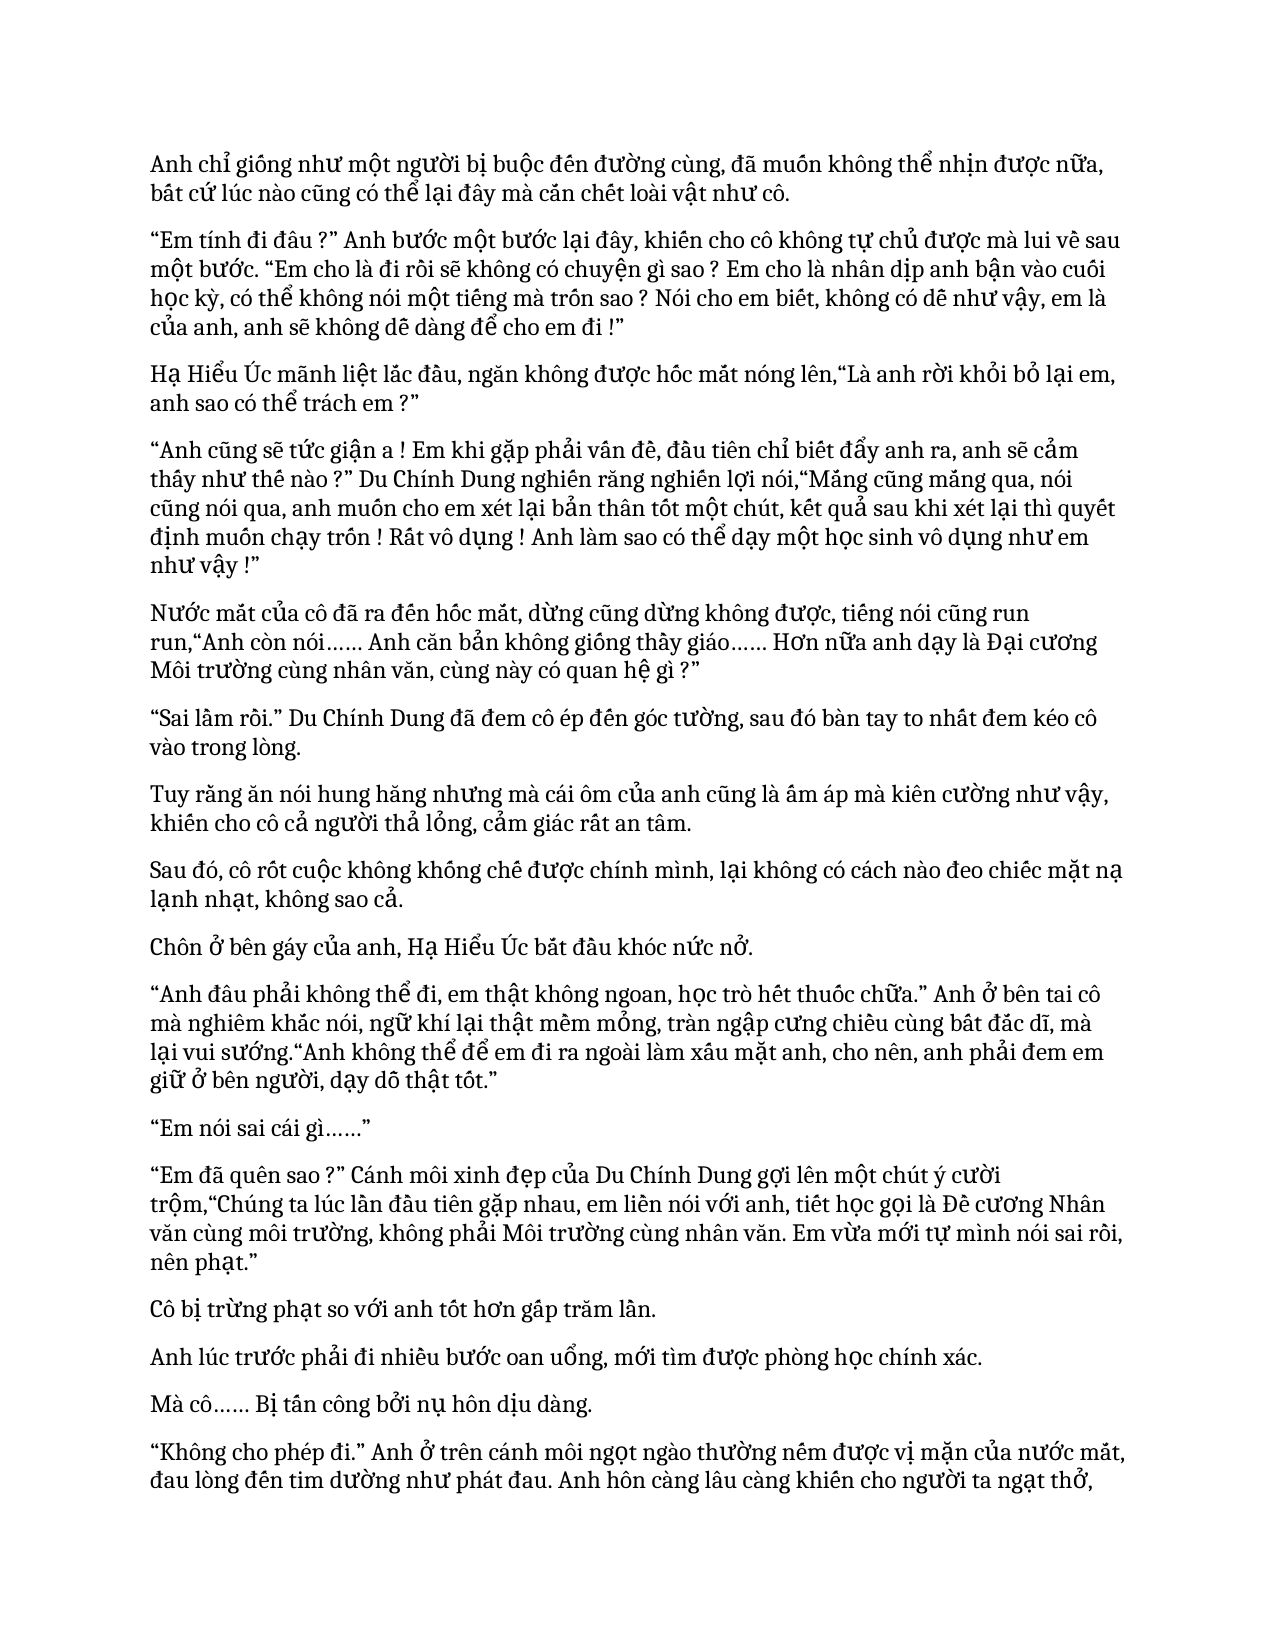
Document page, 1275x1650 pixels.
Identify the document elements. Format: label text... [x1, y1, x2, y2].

text “Em đã quên sao ?” Cánh môi xinh đẹp của Du Chính Dung gợi lên một chút ý cười trộm,“Chúng ta lúc lần đầu tiên gặp nhau, em liền nói với anh, tiết học gọi là Đề cương Nhân văn cùng môi trường, không phải Môi trường cùng nhân văn. Em vừa mới tự mình nói sai rồi, nên phạt.” [150, 1161, 1125, 1276]
text Tuy rằng ăn nói hung hăng nhưng mà cái ôm của anh cũng là ấm áp mà kiên cường như vậy, khiến cho cô cả người thả lỏng, cảm giác rất an tâm. [150, 780, 1125, 837]
text Hạ Hiểu Úc mãnh liệt lắc đầu, ngăn không được hốc mắt nóng lên,“Là anh rời khỏi bỏ lại em, anh sao có thể trách em ?” [150, 360, 1125, 417]
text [150, 1437, 1125, 1495]
text “Anh cũng sẽ tức giận a ! Em khi gặp phải vấn đề, đầu tiên chỉ biết đẩy anh ra, anh sẽ cảm thấy như thế nào ?” Du Chính Dung nghiến răng nghiến lợi nói,“Mắng cũng mắng qua, nói cũng nói qua, anh muốn cho em xét lại bản thân tốt một chút, kết quả sau khi xét lại thì quyết định muốn chạy trốn ! Rất vô dụng ! Anh làm sao có thể dạy một học sinh vô dụng như em như vậy !” [150, 436, 1125, 580]
text Anh lúc trước phải đi nhiều bước oan uổng, mới tìm được phòng học chính xác. [150, 1342, 1125, 1371]
text Anh chỉ giống như một người bị buộc đến đường cùng, đã muốn không thể nhịn được nữa, bất cứ lúc nào cũng có thể lại đây mà cắn chết loài vật như cô. [150, 150, 1125, 207]
text Mà cô…… Bị tấn công bởi nụ hôn dịu dàng. [150, 1390, 1125, 1419]
text Sau đó, cô rốt cuộc không khống chế được chính mình, lại không có cách nào đeo chiếc mặt nạ lạnh nhạt, không sao cả. [150, 856, 1125, 914]
text “Anh đâu phải không thể đi, em thật không ngoan, học trò hết thuốc chữa.” Anh ở bên tai cô mà nghiêm khắc nói, ngữ khí lại thật mềm mỏng, tràn ngập cưng chiều cùng bất đắc dĩ, mà lại vui sướng.“Anh không thể để em đi ra ngoài làm xấu mặt anh, cho nên, anh phải đem em giữ ở bên người, dạy dỗ thật tốt.” [150, 980, 1125, 1095]
text “Em tính đi đâu ?” Anh bước một bước lại đây, khiến cho cô không tự chủ được mà lui về sau một bước. “Em cho là đi rồi sẽ không có chuyện gì sao ? Em cho là nhân dịp anh bận vào cuối học kỳ, có thể không nói một tiếng mà trốn sao ? Nói cho em biết, không có dễ như vậy, em là của anh, anh sẽ không dễ dàng để cho em đi !” [150, 226, 1125, 341]
text Nước mắt của cô đã ra đến hốc mắt, dừng cũng dừng không được, tiếng nói cũng run run,“Anh còn nói…… Anh căn bản không giống thầy giáo…… Hơn nữa anh dạy là Đại cương Môi trường cùng nhân văn, cùng này có quan hệ gì ?” [150, 599, 1125, 685]
text “Em nói sai cái gì……” [150, 1114, 1125, 1142]
text Chôn ở bên gáy của anh, Hạ Hiểu Úc bắt đầu khóc nức nở. [150, 932, 1125, 961]
text Cô bị trừng phạt so với anh tốt hơn gấp trăm lần. [150, 1295, 1125, 1324]
text “Sai lầm rồi.” Du Chính Dung đã đem cô ép đến góc tường, sau đó bàn tay to nhất đem kéo cô vào trong lòng. [150, 704, 1125, 761]
